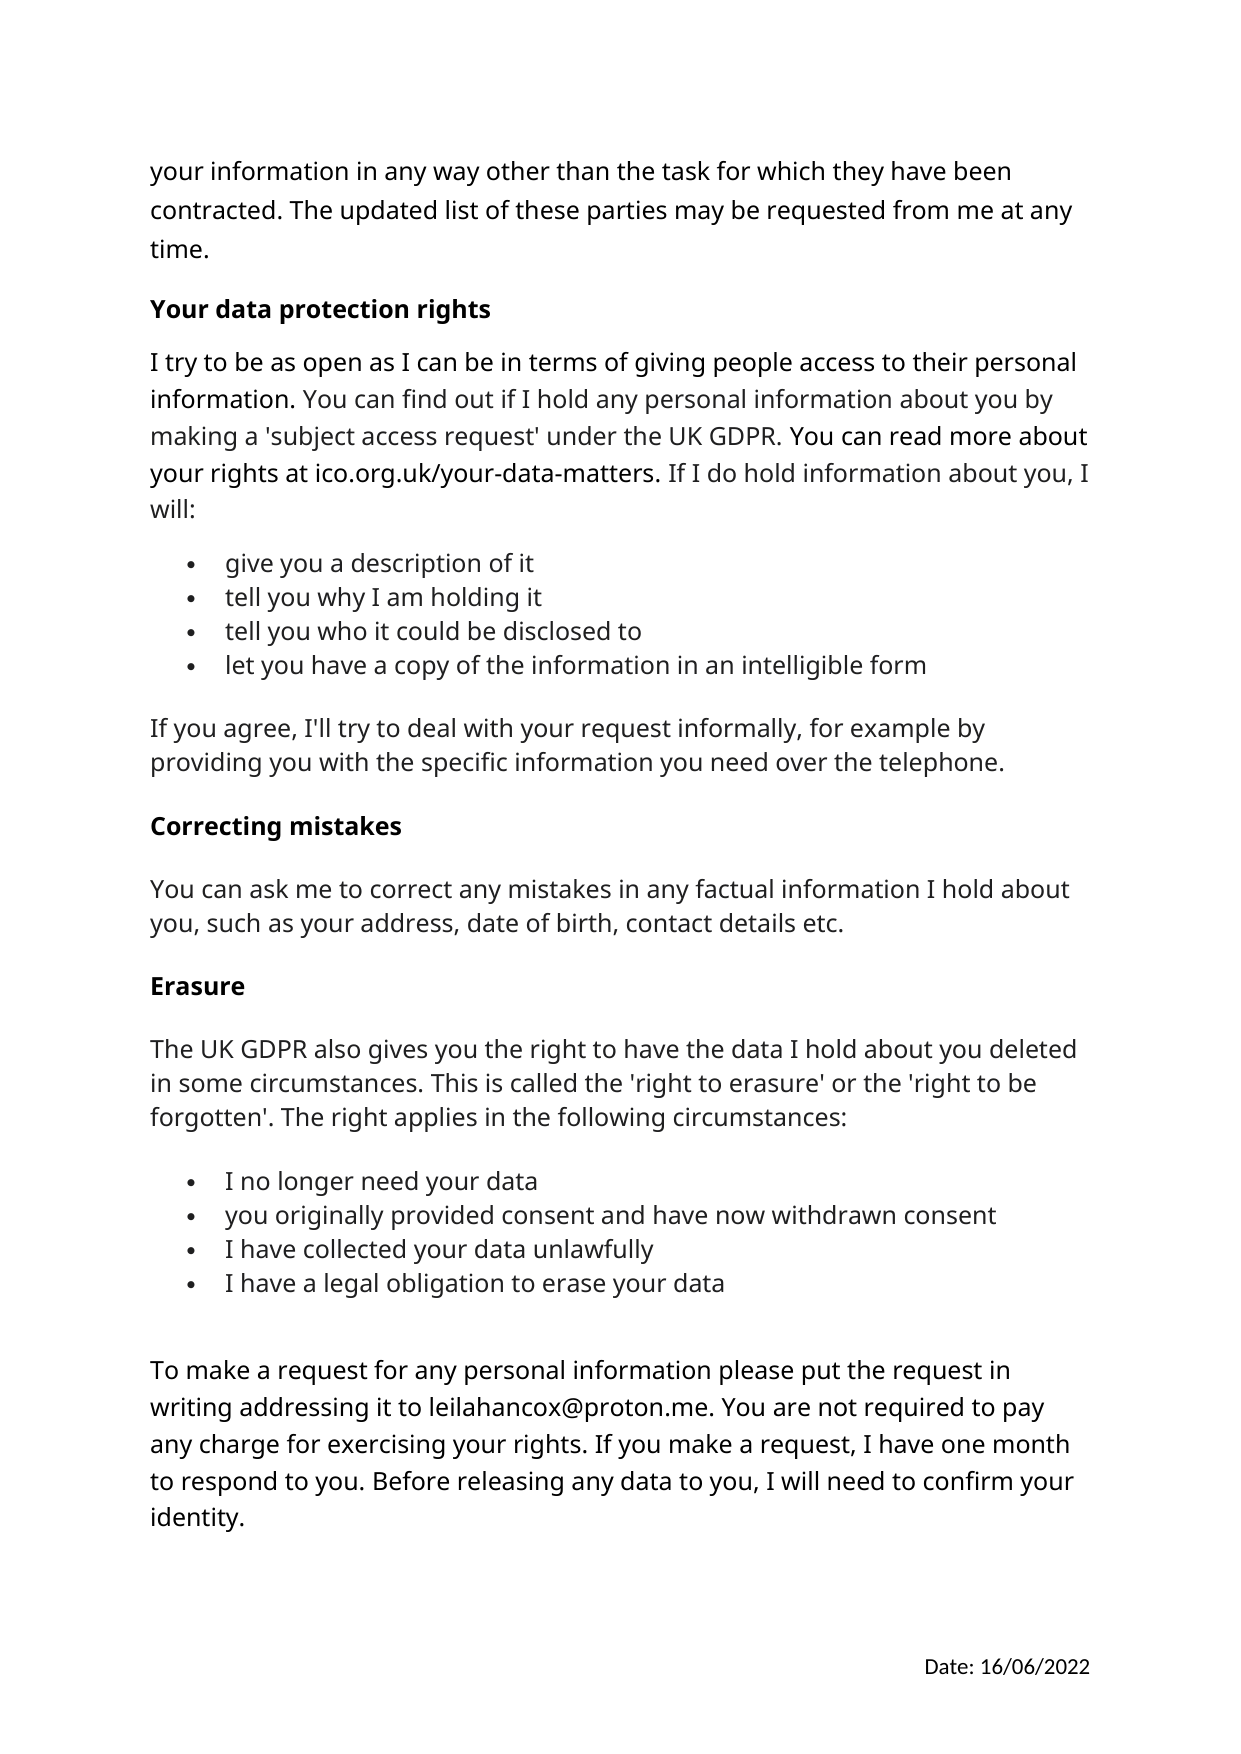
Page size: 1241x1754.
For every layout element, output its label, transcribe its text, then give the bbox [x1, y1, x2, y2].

text Your data protection rights [150, 292, 1090, 326]
text You can ask me to correct any mistakes in any factual information I hold about you, such as your address, date of birth, contact details etc. [150, 871, 1090, 939]
list tell you who it could be disclosed to [187, 614, 1090, 648]
text Correcting mistakes [150, 808, 1090, 842]
list let you have a copy of the information in an intelligible form [187, 648, 1090, 682]
list I no longer need your data [187, 1163, 1090, 1197]
text The UK GDPR also gives you the right to have the data I hold about you deleted in some circumstances. This is called the 'right to erasure' or the 'right to be forgotten'. The right applies in the following circumstances: [150, 1032, 1090, 1134]
list you originally provided consent and have now withdrawn consent [187, 1197, 1090, 1231]
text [150, 153, 1090, 266]
list I have collected your data unlawfully [187, 1231, 1090, 1266]
list give you a description of it [187, 546, 1090, 579]
list I have a legal obligation to erase your data [187, 1266, 1090, 1299]
list tell you why I am holding it [187, 579, 1090, 614]
text Erasure [150, 969, 1090, 1003]
text I try to be as open as I can be in terms of giving people access to their personal information. You can find out if I hold any personal information about you by making a 'subject access request' under the UK GDPR. You can read more about your rights at ico.org.uk/your-data-matters. If I do hold information about you, I will: [150, 345, 1090, 526]
text If you agree, I'll try to deal with your request informally, for example by providing you with the specific information you need over the telephone. [150, 711, 1090, 779]
text To make a request for any personal information please put the request in writing addressing it to leilahancox@proton.me. You are not required to pay any charge for exercising your rights. If you make a request, I have one month to respond to you. Before releasing any data to you, I will need to confirm your identity. [150, 1353, 1090, 1534]
